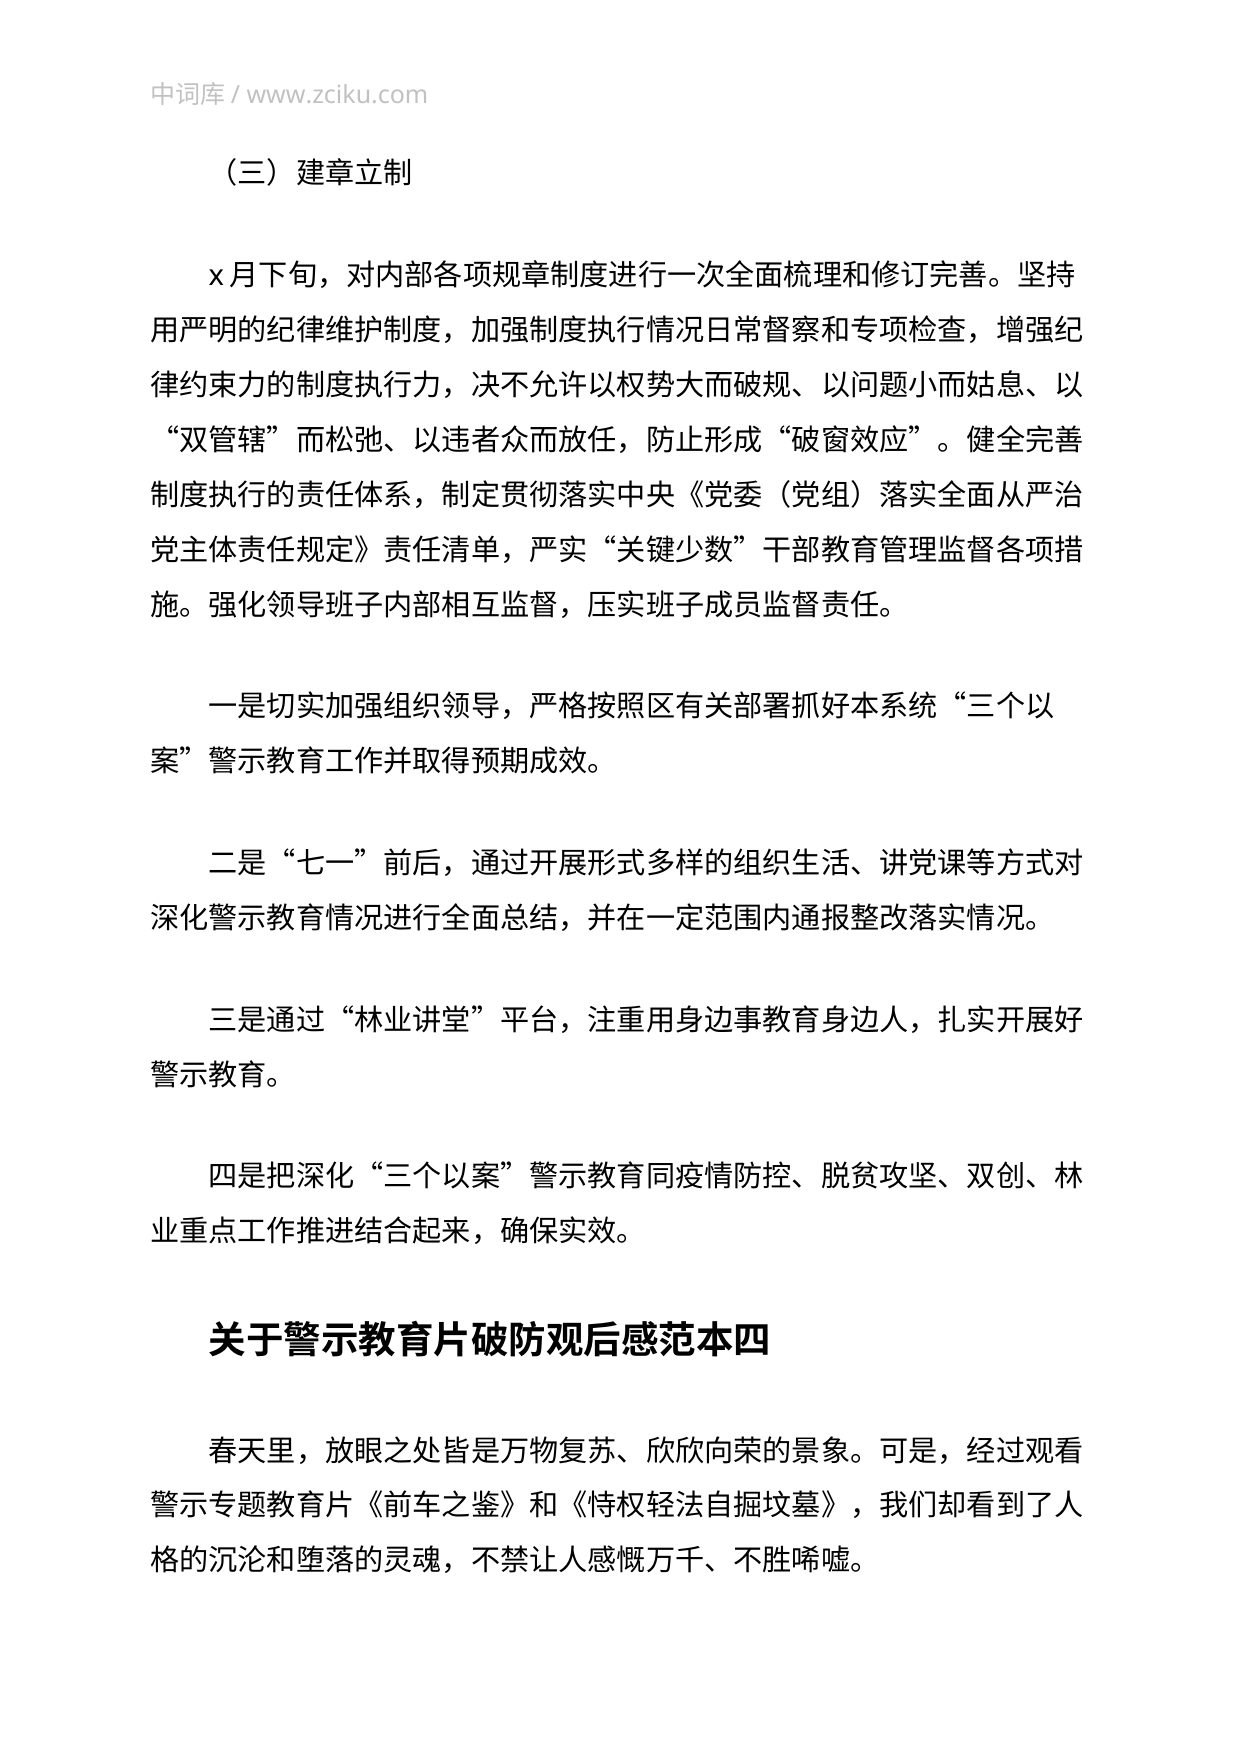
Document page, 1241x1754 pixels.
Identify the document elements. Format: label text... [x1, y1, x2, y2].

text （三）建章立制 [150, 150, 1090, 192]
text 一是切实加强组织领导，严格按照区有关部署抓好本系统“三个以案”警示教育工作并取得预期成效。 [150, 683, 1090, 780]
text 二是“七一”前后，通过开展形式多样的组织生活、讲党课等方式对深化警示教育情况进行全面总结，并在一定范围内通报整改落实情况。 [150, 840, 1090, 937]
text 关于警示教育片破防观后感范本四 [150, 1310, 1090, 1364]
text 春天里，放眼之处皆是万物复苏、欣欣向荣的景象。可是，经过观看警示专题教育片《前车之鉴》和《恃权轻法自掘坟墓》，我们却看到了人格的沉沦和堕落的灵魂，不禁让人感慨万千、不胜唏嘘。 [150, 1427, 1090, 1579]
text x月下旬，对内部各项规章制度进行一次全面梳理和修订完善。坚持用严明的纪律维护制度，加强制度执行情况日常督察和专项检查，增强纪律约束力的制度执行力，决不允许以权势大而破规、以问题小而姑息、以“双管辖”而松弛、以违者众而放任，防止形成“破窗效应”。健全完善制度执行的责任体系，制定贯彻落实中央《党委（党组）落实全面从严治党主体责任规定》责任清单，严实“关键少数”干部教育管理监督各项措施。强化领导班子内部相互监督，压实班子成员监督责任。 [150, 252, 1090, 623]
text 三是通过“林业讲堂”平台，注重用身边事教育身边人，扎实开展好警示教育。 [150, 996, 1090, 1093]
text 四是把深化“三个以案”警示教育同疫情防控、脱贫攻坚、双创、林业重点工作推进结合起来，确保实效。 [150, 1153, 1090, 1250]
